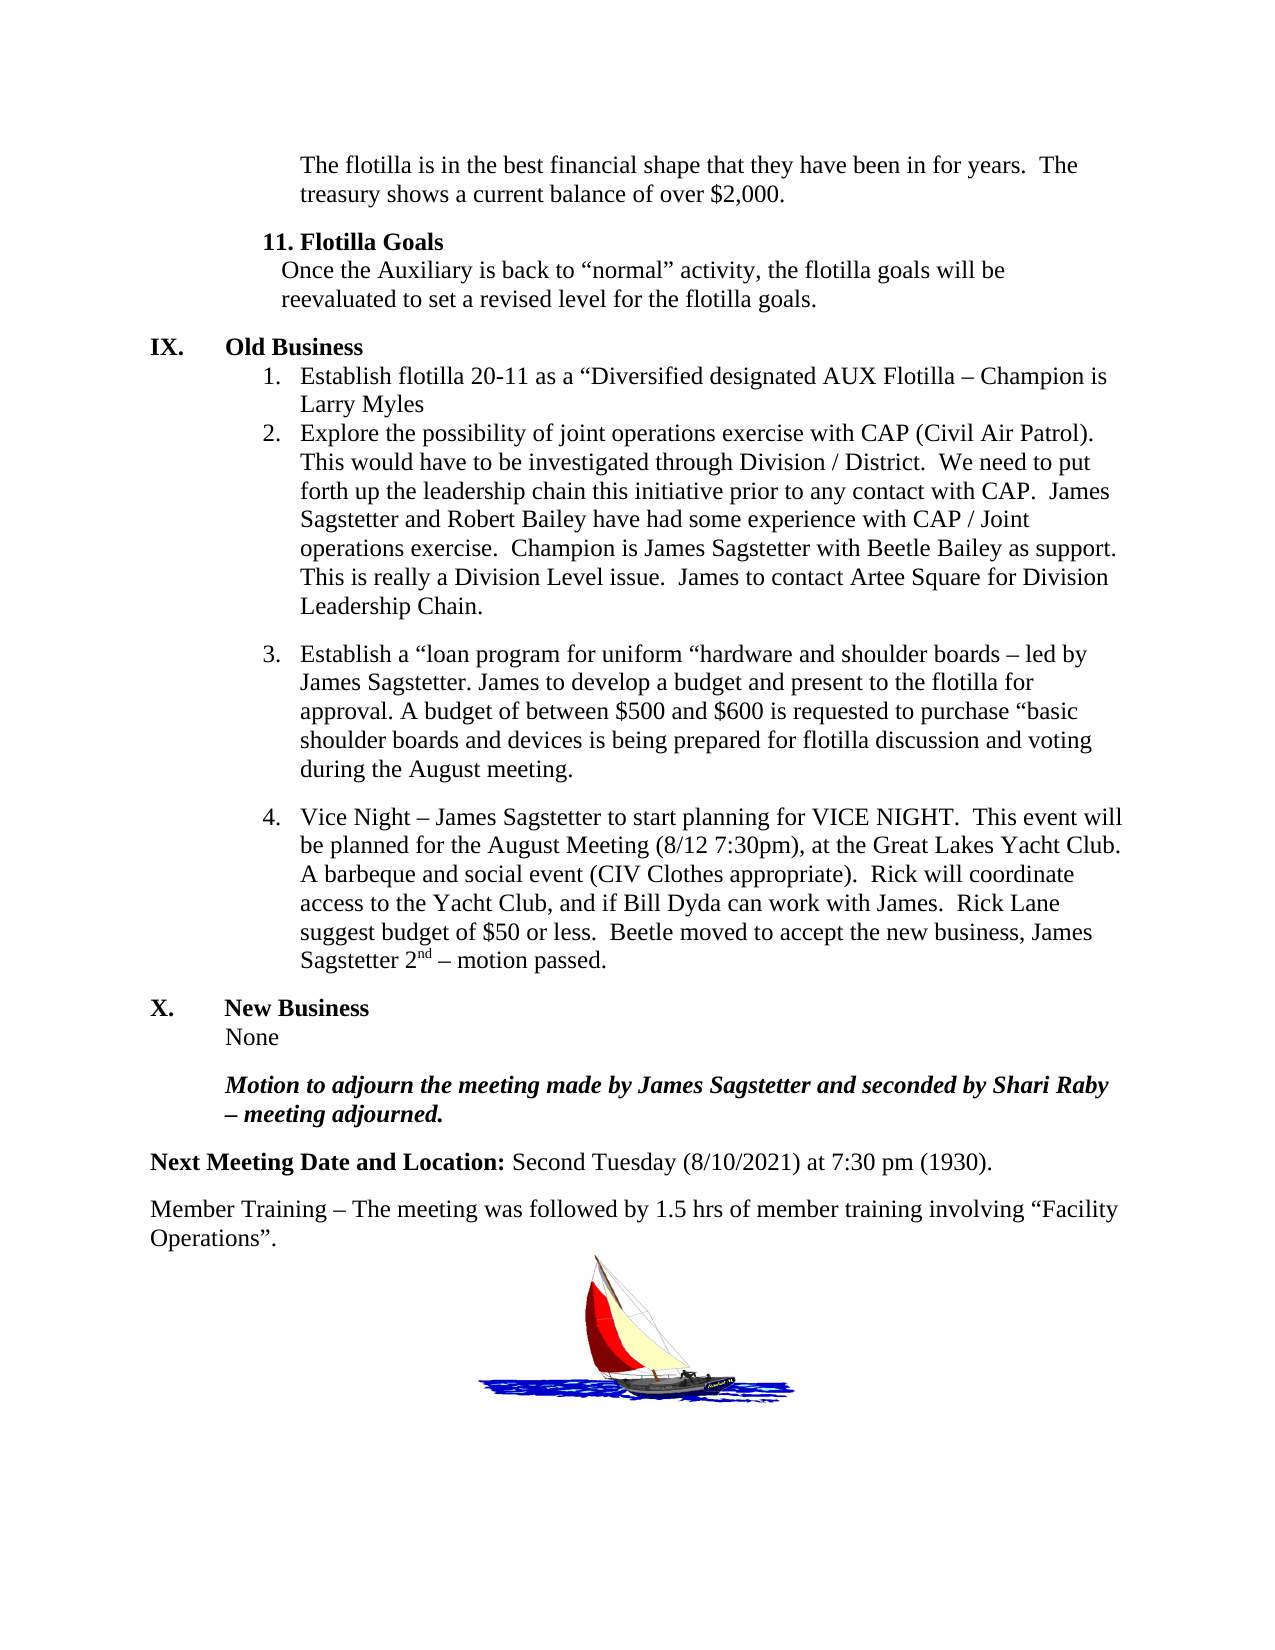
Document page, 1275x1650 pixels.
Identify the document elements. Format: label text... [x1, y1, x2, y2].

text Next Meeting Date and Location: Second Tuesday (8/10/2021) at 7:30 pm (1930). [150, 1147, 1125, 1175]
list Vice Night – James Sagstetter to start planning for VICE NIGHT. This event will be planned for the August Meeting (8/12 7:30pm), at the Great Lakes Yacht Club. A barbeque and social event (CIV Clothes appropriate). Rick will coordinate access to the Yacht Club, and if Bill Dyda can work with James. Rick Lane suggest budget of $50 or less. Beetle moved to accept the new business, James Sagstetter 2nd – motion passed. [262, 802, 1125, 974]
text Once the Auxiliary is back to “normal” activity, the flotilla goals will be reevaluated to set a revised level for the flotilla goals. [281, 255, 1125, 313]
text Motion to adjourn the meeting made by James Sagstetter and seconded by Shari Raby – meeting adjourned. [225, 1070, 1125, 1127]
text Member Training – The meeting was followed by 1.5 hrs of member training involving “Facility Operations”. [150, 1194, 1125, 1252]
list Establish a “loan program for uniform “hardware and shoulder boards – led by James Sagstetter. James to develop a budget and present to the flotilla for approval. A budget of between $500 and $600 is requested to purchase “basic shoulder boards and devices is being prepared for flotilla discussion and voting during the August meeting. [262, 639, 1125, 782]
list Flotilla Goals [262, 227, 1125, 255]
list Establish flotilla 20-11 as a “Diversified designated AUX Flotilla – Champion is Larry Myles [262, 361, 1125, 418]
text X. New Business [150, 993, 1125, 1022]
text The flotilla is in the best financial shape that they have been in for years. The treasury shows a current balance of over $2,000. [300, 150, 1125, 207]
picture [474, 1252, 801, 1404]
text IX. Old Business [150, 332, 1125, 361]
list Explore the possibility of joint operations exercise with CAP (Civil Air Patrol). This would have to be investigated through Division / District. We need to put forth up the leadership chain this initiative prior to any contact with CAP. James Sagstetter and Robert Bailey have had some experience with CAP / Joint operations exercise. Champion is James Sagstetter with Beetle Bailey as support. This is really a Division Level issue. James to contact Artee Square for Division Leadership Chain. [262, 418, 1125, 619]
text None [150, 1022, 1125, 1051]
